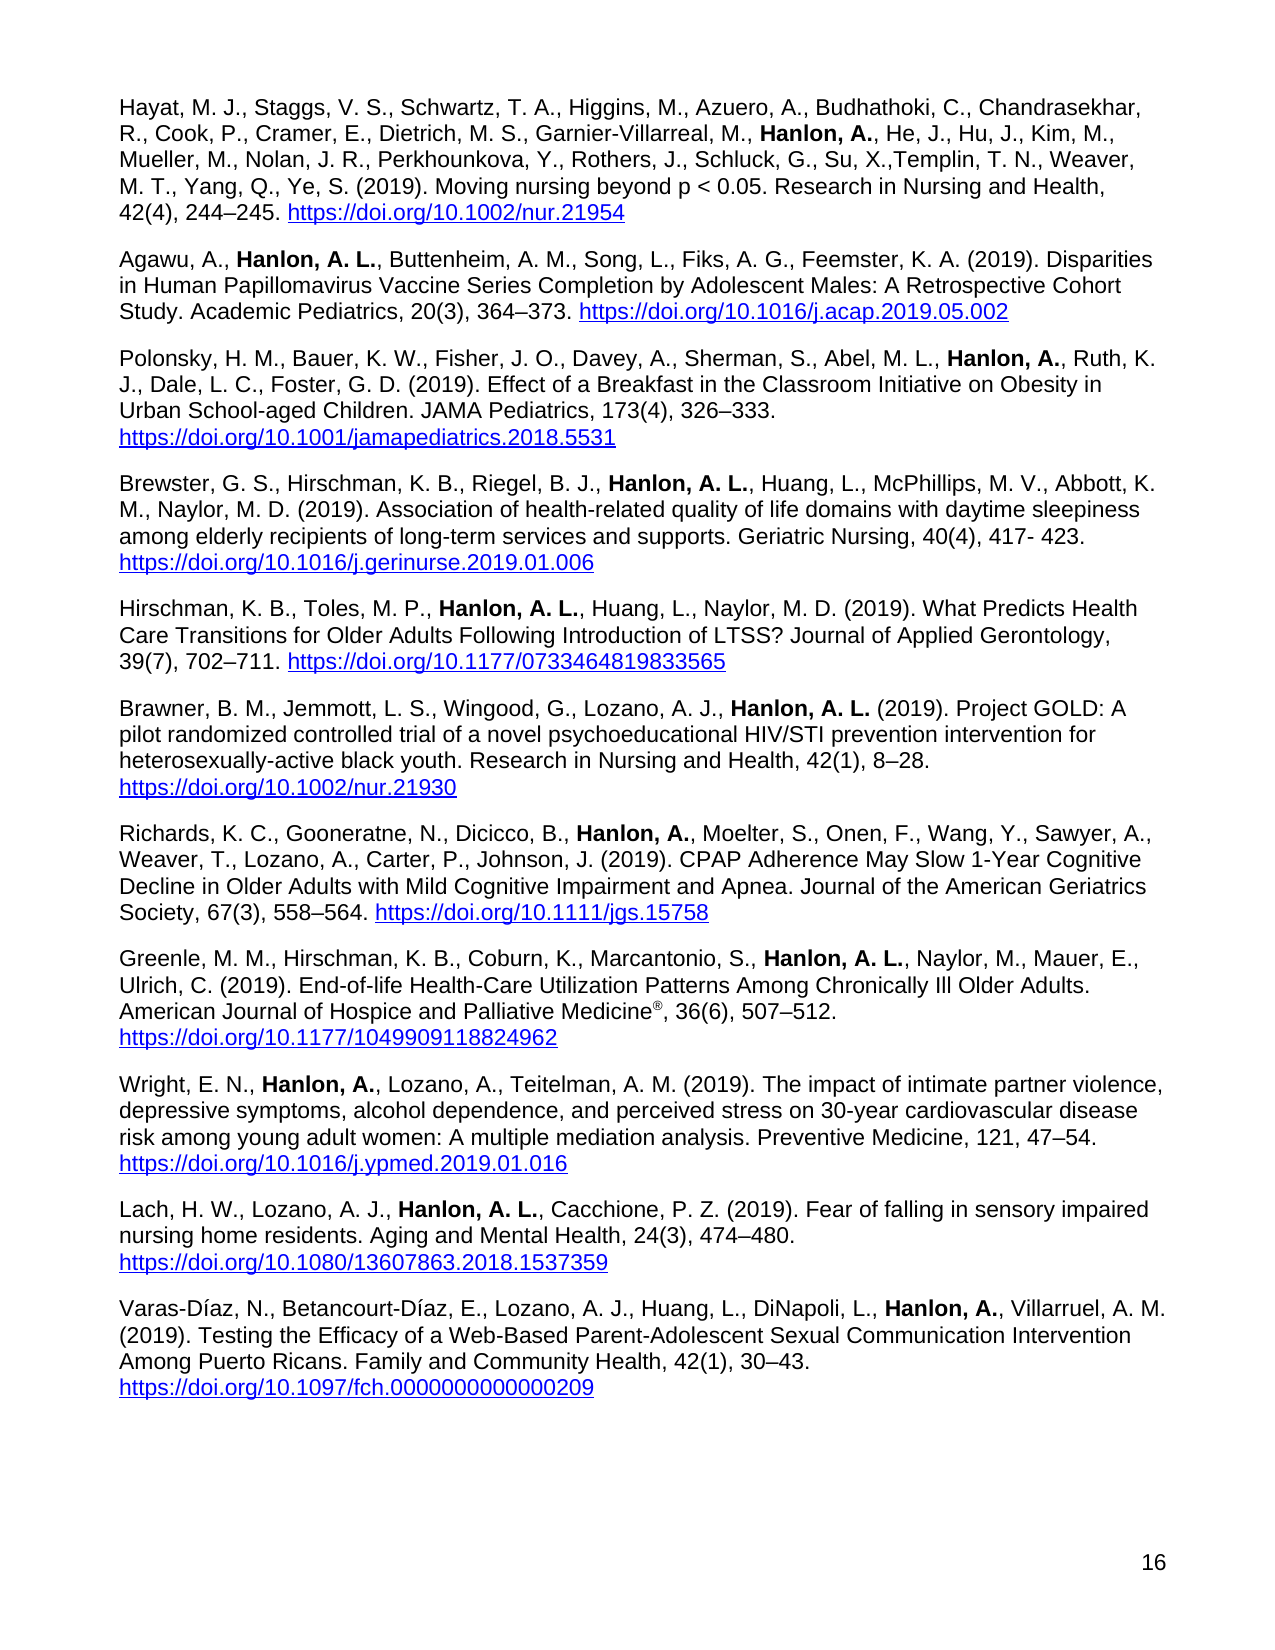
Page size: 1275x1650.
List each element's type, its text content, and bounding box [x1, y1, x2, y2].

text Richards, K. C., Gooneratne, N., Dicicco, B., Hanlon, A., Moelter, S., Onen, F., Wang, Y., Sawyer, A., Weaver, T., Lozano, A., Carter, P., Johnson, J. (2019). CPAP Adherence May Slow 1-Year Cognitive Decline in Older Adults with Mild Cognitive Impairment and Apnea. Journal of the American Geriatrics Society, 67(3), 558–564. https://doi.org/10.1111/jgs.15758 [119, 820, 1167, 925]
text Brawner, B. M., Jemmott, L. S., Wingood, G., Lozano, A. J., Hanlon, A. L. (2019). Project GOLD: A pilot randomized controlled trial of a novel psychoeducational HIV/STI prevention intervention for heterosexually-active black youth. Research in Nursing and Health, 42(1), 8–28. https://doi.org/10.1002/nur.21930 [119, 694, 1167, 800]
text Brewster, G. S., Hirschman, K. B., Riegel, B. J., Hanlon, A. L., Huang, L., McPhillips, M. V., Abbott, K. M., Naylor, M. D. (2019). Association of health-related quality of life domains with daytime sleepiness among elderly recipients of long-term services and supports. Geriatric Nursing, 40(4), 417- 423. https://doi.org/10.1016/j.gerinurse.2019.01.006 [119, 470, 1167, 575]
text Greenle, M. M., Hirschman, K. B., Coburn, K., Marcantonio, S., Hanlon, A. L., Naylor, M., Mauer, E., Ulrich, C. (2019). End-of-life Health-Care Utilization Patterns Among Chronically Ill Older Adults. American Journal of Hospice and Palliative Medicine®, 36(6), 507–512. https://doi.org/10.1177/1049909118824962 [119, 945, 1167, 1051]
text Polonsky, H. M., Bauer, K. W., Fisher, J. O., Davey, A., Sherman, S., Abel, M. L., Hanlon, A., Ruth, K. J., Dale, L. C., Foster, G. D. (2019). Effect of a Breakfast in the Classroom Initiative on Obesity in Urban School-aged Children. JAMA Pediatrics, 173(4), 326–333. https://doi.org/10.1001/jamapediatrics.2018.5531 [119, 344, 1167, 450]
text Hirschman, K. B., Toles, M. P., Hanlon, A. L., Huang, L., Naylor, M. D. (2019). What Predicts Health Care Transitions for Older Adults Following Introduction of LTSS? Journal of Applied Gerontology, 39(7), 702–711. https://doi.org/10.1177/0733464819833565 [119, 595, 1167, 674]
text Agawu, A., Hanlon, A. L., Buttenheim, A. M., Song, L., Fiks, A. G., Feemster, K. A. (2019). Disparities in Human Papillomavirus Vaccine Series Completion by Adolescent Males: A Retrospective Cohort Study. Academic Pediatrics, 20(3), 364–373. https://doi.org/10.1016/j.acap.2019.05.002 [119, 246, 1167, 324]
text Hayat, M. J., Staggs, V. S., Schwartz, T. A., Higgins, M., Azuero, A., Budhathoki, C., Chandrasekhar, R., Cook, P., Cramer, E., Dietrich, M. S., Garnier-Villarreal, M., Hanlon, A., He, J., Hu, J., Kim, M., Mueller, M., Nolan, J. R., Perkhounkova, Y., Rothers, J., Schluck, G., Su, X.,Templin, T. N., Weaver, M. T., Yang, Q., Ye, S. (2019). Moving nursing beyond p < 0.05. Research in Nursing and Health, 42(4), 244–245. https://doi.org/10.1002/nur.21954 [119, 94, 1167, 226]
text Wright, E. N., Hanlon, A., Lozano, A., Teitelman, A. M. (2019). The impact of intimate partner violence, depressive symptoms, alcohol dependence, and perceived stress on 30-year cardiovascular disease risk among young adult women: A multiple mediation analysis. Preventive Medicine, 121, 47–54. https://doi.org/10.1016/j.ypmed.2019.01.016 [119, 1071, 1167, 1176]
text Lach, H. W., Lozano, A. J., Hanlon, A. L., Cacchione, P. Z. (2019). Fear of falling in sensory impaired nursing home residents. Aging and Mental Health, 24(3), 474–480. https://doi.org/10.1080/13607863.2018.1537359 [119, 1196, 1167, 1275]
text Varas-Díaz, N., Betancourt-Díaz, E., Lozano, A. J., Huang, L., DiNapoli, L., Hanlon, A., Villarruel, A. M. (2019). Testing the Efficacy of a Web-Based Parent-Adolescent Sexual Communication Intervention Among Puerto Ricans. Family and Community Health, 42(1), 30–43. https://doi.org/10.1097/fch.0000000000000209 [119, 1295, 1167, 1401]
